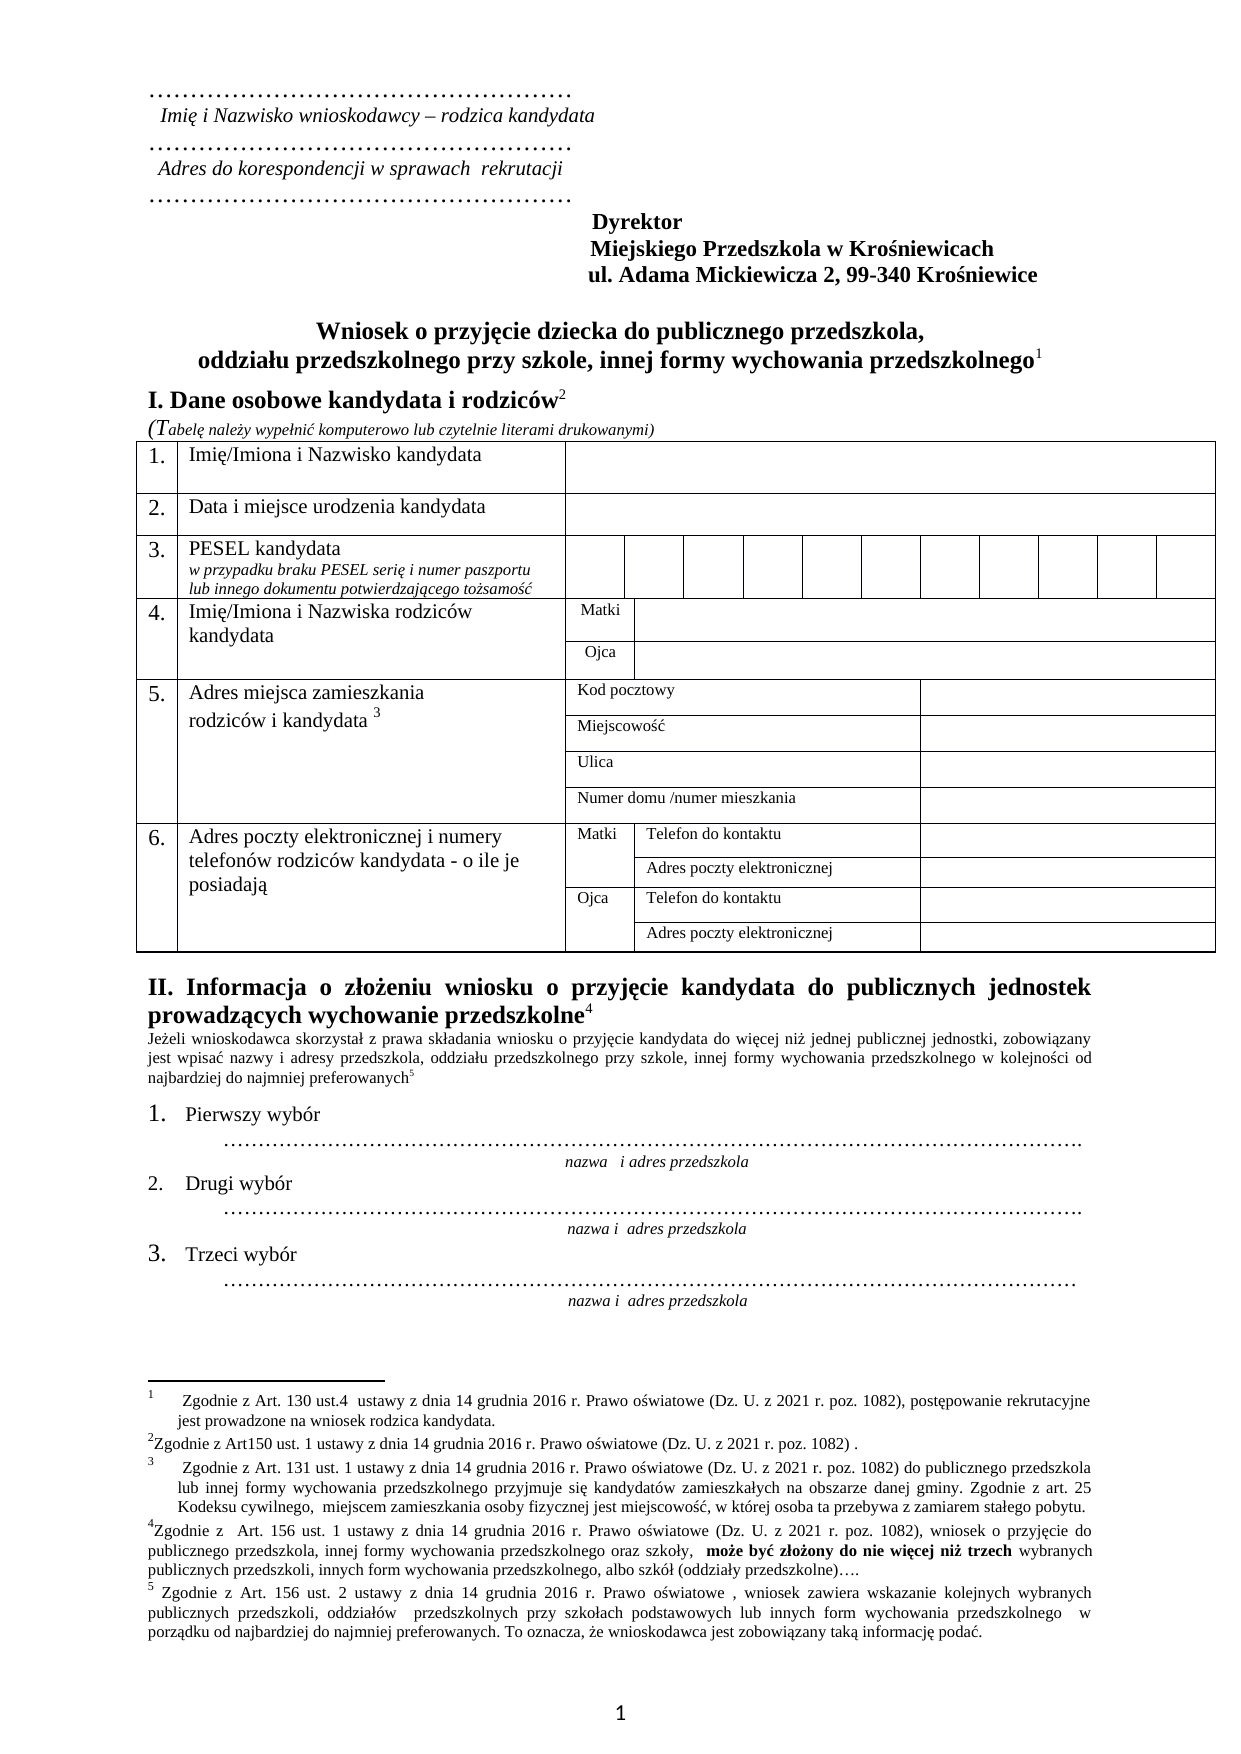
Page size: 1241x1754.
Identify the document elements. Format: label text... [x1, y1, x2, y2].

table_cell [1157, 536, 1215, 598]
table_cell 3. [137, 536, 177, 598]
table_cell [566, 494, 1215, 535]
table_cell [921, 923, 1215, 951]
table_cell Matki [566, 824, 634, 887]
table_header [566, 442, 1215, 493]
list Drugi wybór [148, 1171, 1093, 1194]
table_cell Telefon do kontaktu [635, 888, 920, 922]
table_cell [625, 536, 683, 598]
table_cell Telefon do kontaktu [635, 824, 920, 857]
table_cell Kod pocztowy [566, 680, 920, 715]
text Miejskiego Przedszkola w Krośniewicach [148, 234, 1093, 261]
table_cell Adres poczty elektronicznej i numery telefonów rodziców kandydata - o ile je posiadają [178, 824, 565, 951]
table_cell [921, 752, 1215, 787]
table_cell Data i miejsce urodzenia kandydata [178, 494, 565, 535]
table_cell [862, 536, 920, 598]
table_header Imię/Imiona i Nazwisko kandydata [178, 442, 565, 493]
text Jeżeli wnioskodawca skorzystał z prawa składania wniosku o przyjęcie kandydata do więcej niż jednej publicznej jednostki, zobowiązany jest wpisać nazwy i adresy przedszkola, oddziału przedszkolnego przy szkole, innej formy wychowania przedszkolnego w kolejności od najbardziej do najmniej preferowanych [148, 1029, 1093, 1087]
table_cell [566, 536, 624, 598]
table_cell 4. [137, 599, 177, 679]
list Pierwszy wybór [148, 1098, 1093, 1127]
table_cell 2. [137, 494, 177, 535]
table_cell Ojca [566, 888, 634, 951]
table_cell [744, 536, 802, 598]
table_cell [1098, 536, 1156, 598]
text …………………………………………………………………………………………………………… [223, 1267, 1093, 1291]
text …………………………………………… [148, 127, 1093, 155]
table_cell [1039, 536, 1097, 598]
table_cell Ulica [566, 752, 920, 787]
text nazwa i adres przedszkola [223, 1291, 1093, 1310]
text …………………………………………… [148, 74, 1093, 103]
text nazwa i adres przedszkola [223, 1219, 1093, 1238]
text II. Informacja o złożeniu wniosku o przyjęcie kandydata do publicznych jednostek prowadzących wychowanie przedszkolne [148, 972, 1093, 1029]
table_cell Adres miejsca zamieszkania rodziców i kandydata [178, 680, 565, 823]
table_cell Ojca [566, 642, 634, 679]
table_cell [921, 888, 1215, 922]
table_cell Adres poczty elektronicznej [635, 858, 920, 887]
table_cell [921, 680, 1215, 715]
table_cell Matki [566, 599, 634, 641]
text ul. Adama Mickiewicza 2, 99-340 Krośniewice [148, 261, 1093, 316]
table_cell [921, 788, 1215, 823]
table_cell [803, 536, 861, 598]
list Trzeci wybór [148, 1238, 1093, 1267]
table_header 1. [137, 442, 177, 493]
table_cell [921, 716, 1215, 751]
text oddziału przedszkolnego przy szkole, innej formy wychowania przedszkolnego [148, 345, 1093, 373]
text Imię i Nazwisko wnioskodawcy – rodzica kandydata [148, 103, 1093, 127]
text nazwa i adres przedszkola [223, 1151, 1093, 1171]
table_cell Imię/Imiona i Nazwiska rodziców kandydata [178, 599, 565, 679]
table_cell [980, 536, 1038, 598]
table_cell 6. [137, 824, 177, 951]
text ……………………………………………………………………………………………………………. [223, 1194, 1093, 1219]
table_cell Miejscowość [566, 716, 920, 751]
table_cell PESEL kandydata w przypadku braku PESEL serię i numer paszportu lub innego dokumentu potwierdzającego tożsamość [178, 536, 565, 598]
table_cell [921, 858, 1215, 887]
text (Tabelę należy wypełnić komputerowo lub czytelnie literami drukowanymi) [148, 414, 1093, 441]
table_cell [635, 642, 1215, 679]
table_cell [921, 536, 979, 598]
text Dyrektor [148, 208, 1093, 234]
text I. Dane osobowe kandydata i rodziców [148, 386, 1093, 414]
table_cell [921, 824, 1215, 857]
text Wniosek o przyjęcie dziecka do publicznego przedszkola, [148, 316, 1093, 345]
table_cell [684, 536, 743, 598]
text Adres do korespondencji w sprawach rekrutacji [148, 155, 1093, 179]
table_cell [635, 599, 1215, 641]
table_cell Numer domu /numer mieszkania [566, 788, 920, 823]
table_cell 5. [137, 680, 177, 823]
text …………………………………………… [148, 179, 1093, 208]
text ……………………………………………………………………………………………………………. [223, 1127, 1093, 1151]
table_cell Adres poczty elektronicznej [635, 923, 920, 951]
